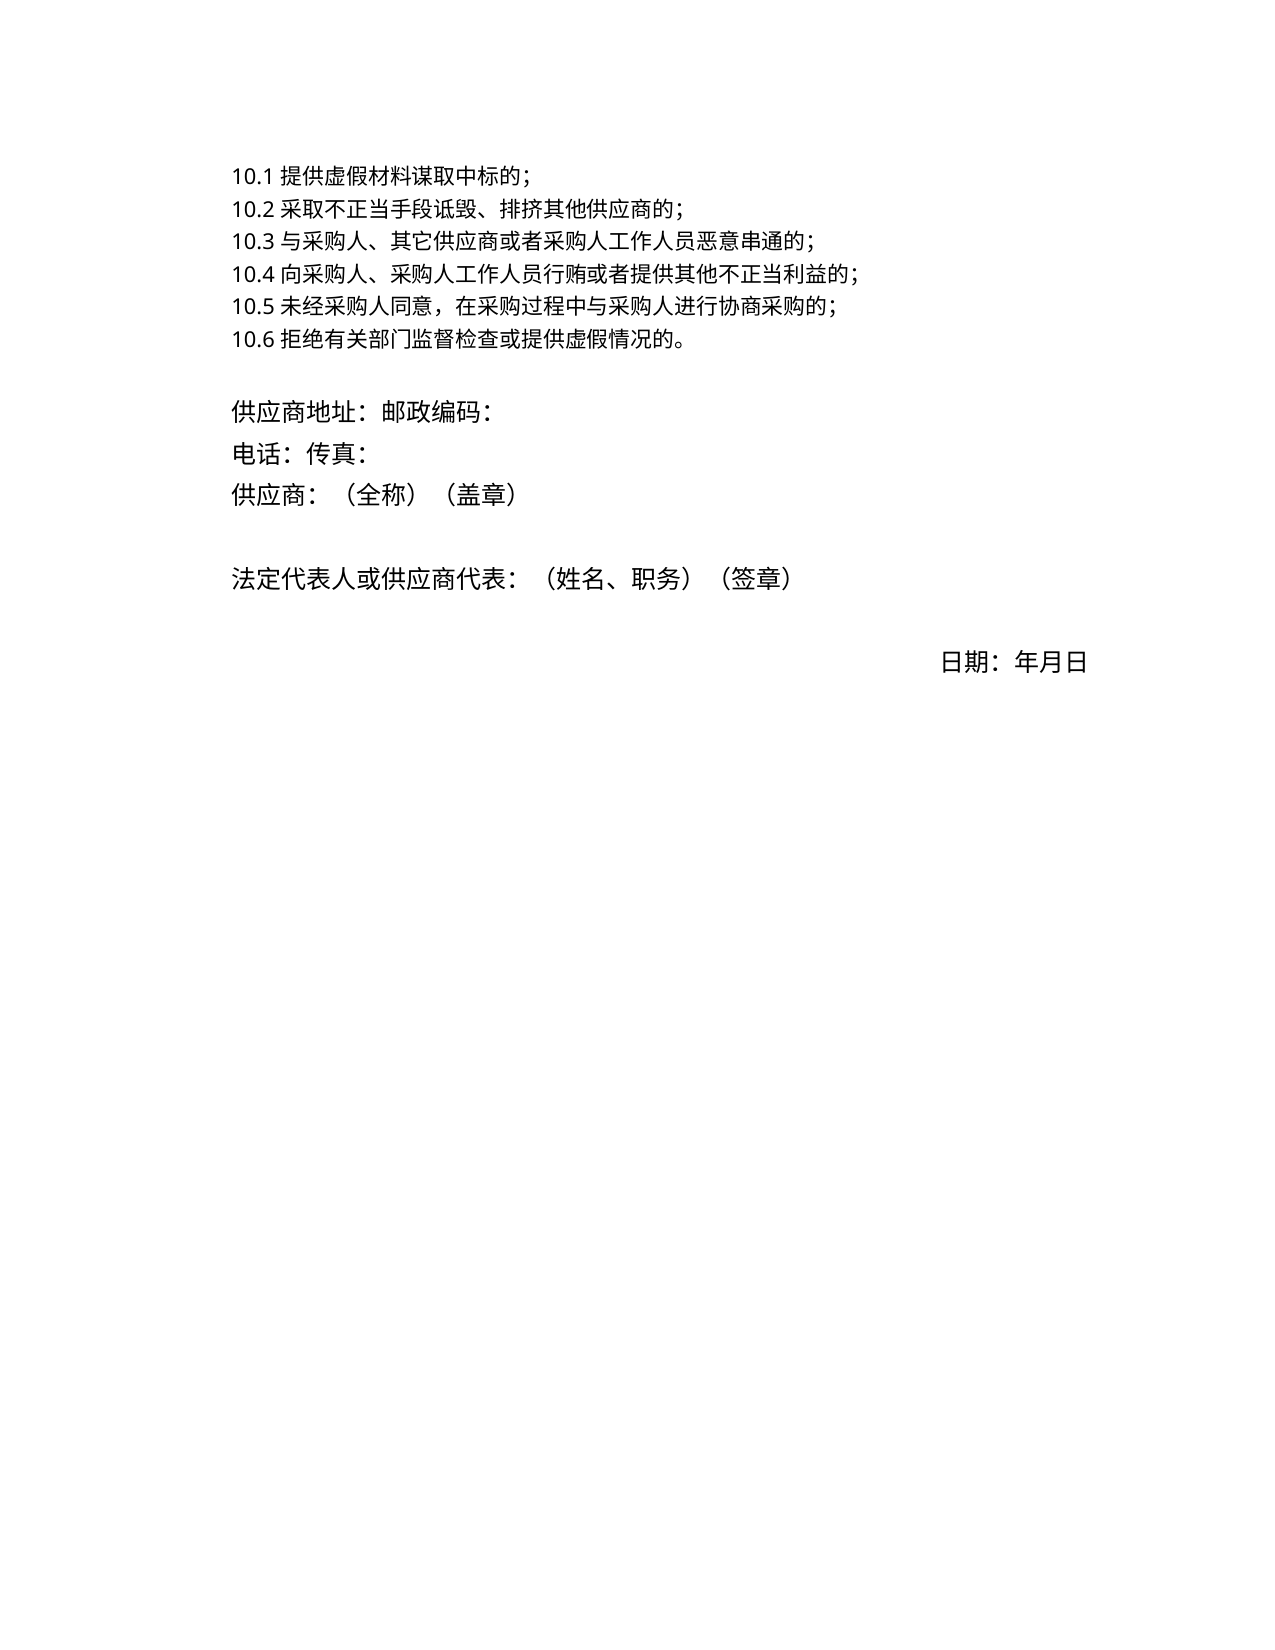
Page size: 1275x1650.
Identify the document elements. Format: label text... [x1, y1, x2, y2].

text 日期：年月日 [187, 637, 1089, 679]
text 10.4 向采购人、采购人工作人员行贿或者提供其他不正当利益的； [187, 256, 1087, 289]
text 10.2 采取不正当手段诋毁、排挤其他供应商的； [187, 191, 1087, 224]
text 10.5 未经采购人同意，在采购过程中与采购人进行协商采购的； [187, 289, 1087, 321]
text 10.6 拒绝有关部门监督检查或提供虚假情况的。 [187, 321, 1087, 354]
text 10.1 提供虚假材料谋取中标的； [187, 159, 1087, 191]
text 电话：传真： [187, 429, 1089, 470]
text 供应商地址：邮政编码： [187, 387, 1089, 429]
text 10.3 与采购人、其它供应商或者采购人工作人员恶意串通的； [187, 224, 1087, 256]
text 供应商：（全称）（盖章） [187, 470, 1089, 512]
text 法定代表人或供应商代表：（姓名、职务）（签章） [187, 554, 1089, 595]
